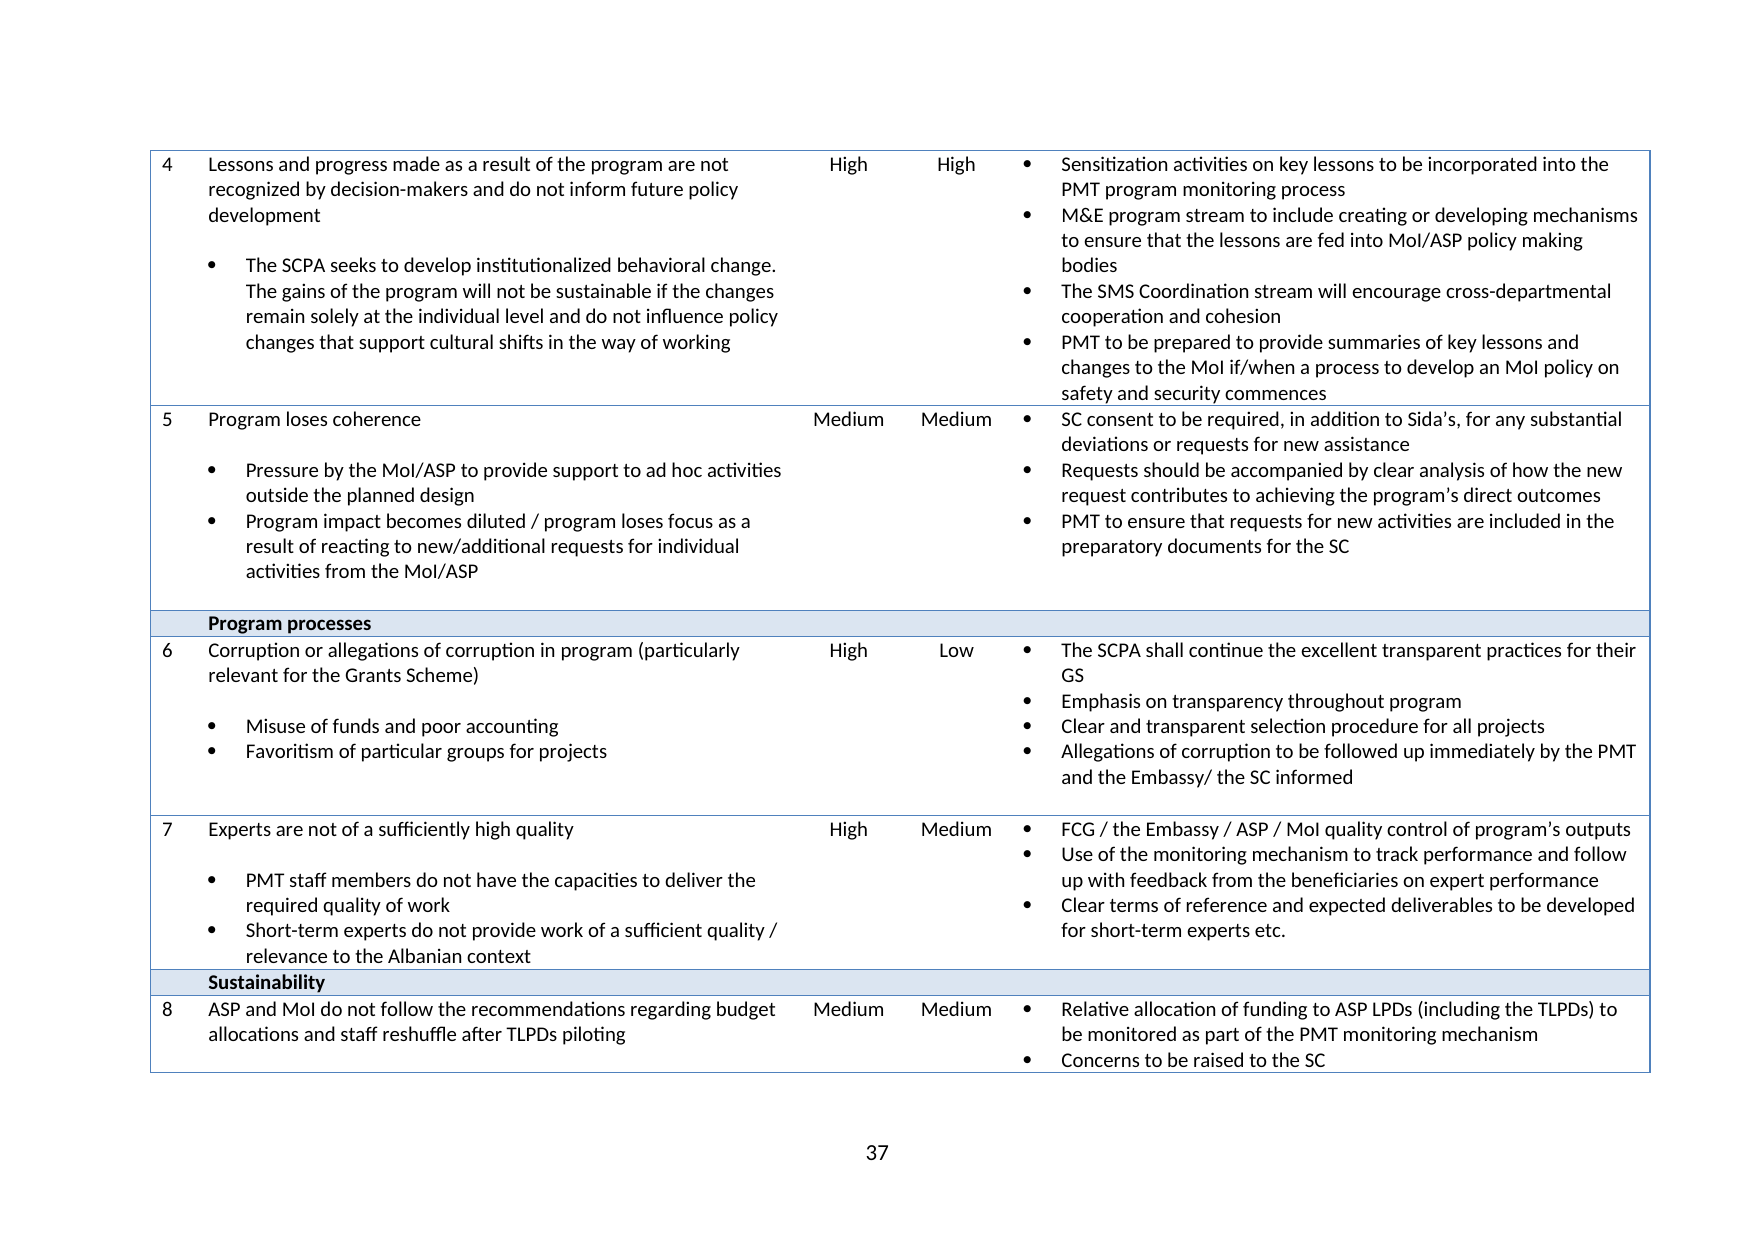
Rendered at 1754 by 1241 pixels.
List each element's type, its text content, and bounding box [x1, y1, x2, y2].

table_cell Experts are not of a sufficiently high quality PMT staff members do not have the capacities to deliver the required quality of work Short-term experts do not provide work of a sufficient quality / relevance to the Albanian context [197, 816, 797, 968]
table_cell 8 [151, 996, 197, 1072]
table_cell High [797, 151, 900, 405]
table_cell Sensitization activities on key lessons to be incorporated into the PMT program monitoring process M&E program stream to include creating or developing mechanisms to ensure that the lessons are fed into MoI/ASP policy making bodies The SMS Coordination stream will encourage cross-departmental cooperation and cohesion PMT to be prepared to provide summaries of key lessons and changes to the MoI if/when a process to develop an MoI policy on safety and security commences [1013, 151, 1649, 405]
table_cell The SCPA shall continue the excellent transparent practices for their GS Emphasis on transparency throughout program Clear and transparent selection procedure for all projects Allegations of corruption to be followed up immediately by the PMT and the Embassy/ the SC informed [1013, 637, 1649, 815]
table_cell Corruption or allegations of corruption in program (particularly relevant for the Grants Scheme) Misuse of funds and poor accounting Favoritism of particular groups for projects [197, 637, 797, 815]
table_cell FCG / the Embassy / ASP / MoI quality control of program’s outputs Use of the monitoring mechanism to track performance and follow up with feedback from the beneficiaries on expert performance Clear terms of reference and expected deliverables to be developed for short-term experts etc. [1013, 816, 1649, 968]
table_cell Medium [900, 406, 1012, 609]
table_cell High [797, 816, 900, 968]
table_cell Medium [900, 816, 1012, 968]
table_cell 5 [151, 406, 197, 609]
table_cell Low [900, 637, 1012, 815]
table_cell Sustainability [197, 970, 1649, 995]
table_cell Program processes [197, 611, 1649, 636]
table_cell 4 [151, 151, 197, 405]
table_cell SC consent to be required, in addition to Sida’s, for any substantial deviations or requests for new assistance Requests should be accompanied by clear analysis of how the new request contributes to achieving the program’s direct outcomes PMT to ensure that requests for new activities are included in the preparatory documents for the SC [1013, 406, 1649, 609]
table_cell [197, 996, 797, 1072]
table_cell Medium [797, 996, 900, 1072]
table_cell Medium [900, 996, 1012, 1072]
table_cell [1013, 996, 1649, 1072]
table_cell [151, 970, 197, 995]
table_cell High [797, 637, 900, 815]
table_cell Program loses coherence Pressure by the MoI/ASP to provide support to ad hoc activities outside the planned design Program impact becomes diluted / program loses focus as a result of reacting to new/additional requests for individual activities from the MoI/ASP [197, 406, 797, 609]
table_cell High [900, 151, 1012, 405]
table_cell Medium [797, 406, 900, 609]
table_cell 7 [151, 816, 197, 968]
table_cell [151, 611, 197, 636]
table_cell Lessons and progress made as a result of the program are not recognized by decision-makers and do not inform future policy development The SCPA seeks to develop institutionalized behavioral change. The gains of the program will not be sustainable if the changes remain solely at the individual level and do not influence policy changes that support cultural shifts in the way of working [197, 151, 797, 405]
table_cell 6 [151, 637, 197, 815]
